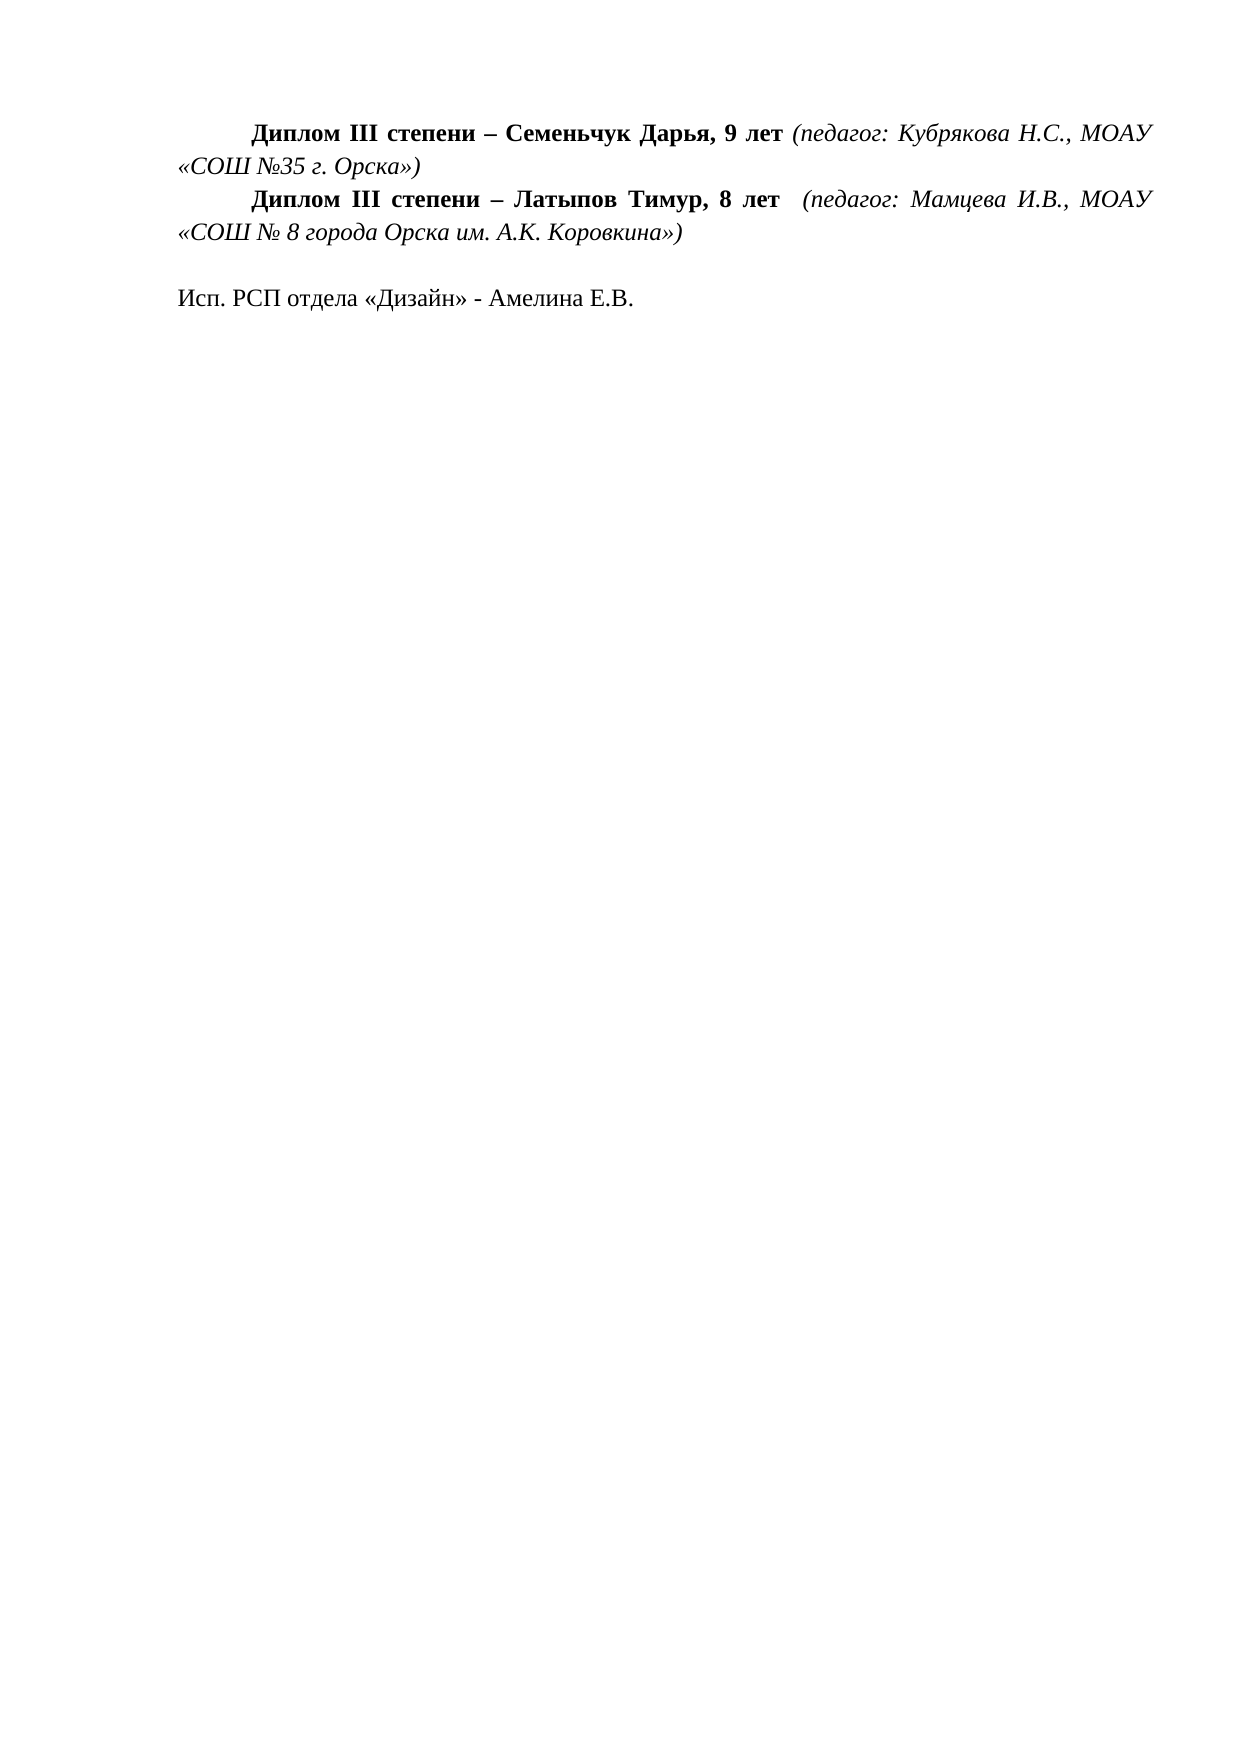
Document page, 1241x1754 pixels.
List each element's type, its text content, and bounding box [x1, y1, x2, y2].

text Диплом III степени – Латыпов Тимур, 8 лет (педагог: Мамцева И.В., МОАУ «СОШ № 8 города Орска им. А.К. Коровкина») [177, 184, 1152, 246]
text Диплом III степени – Семеньчук Дарья, 9 лет (педагог: Кубрякова Н.С., МОАУ «СОШ №35 г. Орска») [177, 118, 1152, 180]
text Исп. РСП отдела «Дизайн» - Амелина Е.В. [177, 283, 1152, 312]
